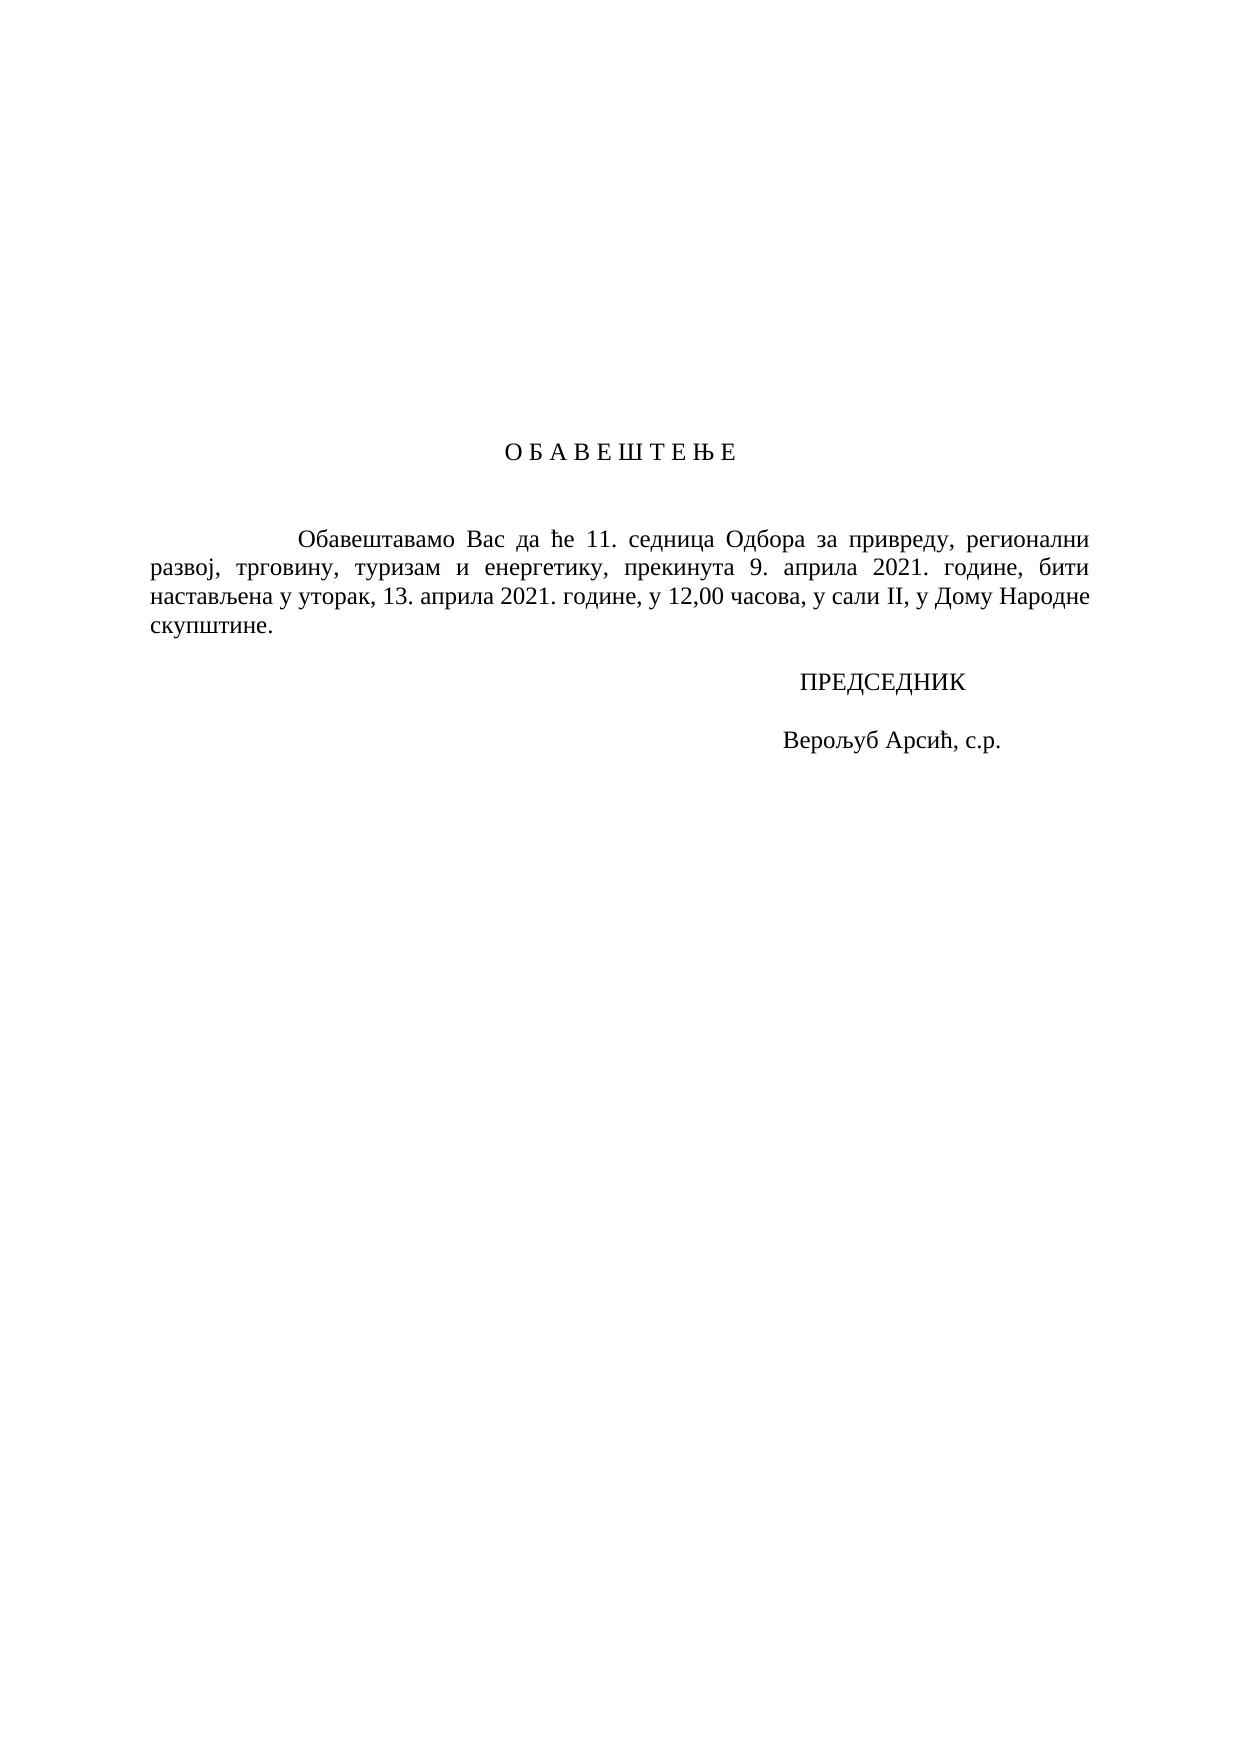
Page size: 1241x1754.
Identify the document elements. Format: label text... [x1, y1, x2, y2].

text О Б А В Е Ш Т Е Њ Е [150, 437, 1090, 466]
text Верољуб Арсић, с.р. [675, 725, 1090, 754]
text ПРЕДСЕДНИК [675, 667, 1090, 696]
text Обавештавамо Вас да ће 11. седница Одбора за привреду, регионални развој, трговину, туризам и енергетику, прекинута 9. априла 2021. године, бити настављена у уторак, 13. априла 2021. године, у 12,00 часова, у сали II, у Дому Народне скупштине. [150, 524, 1090, 639]
